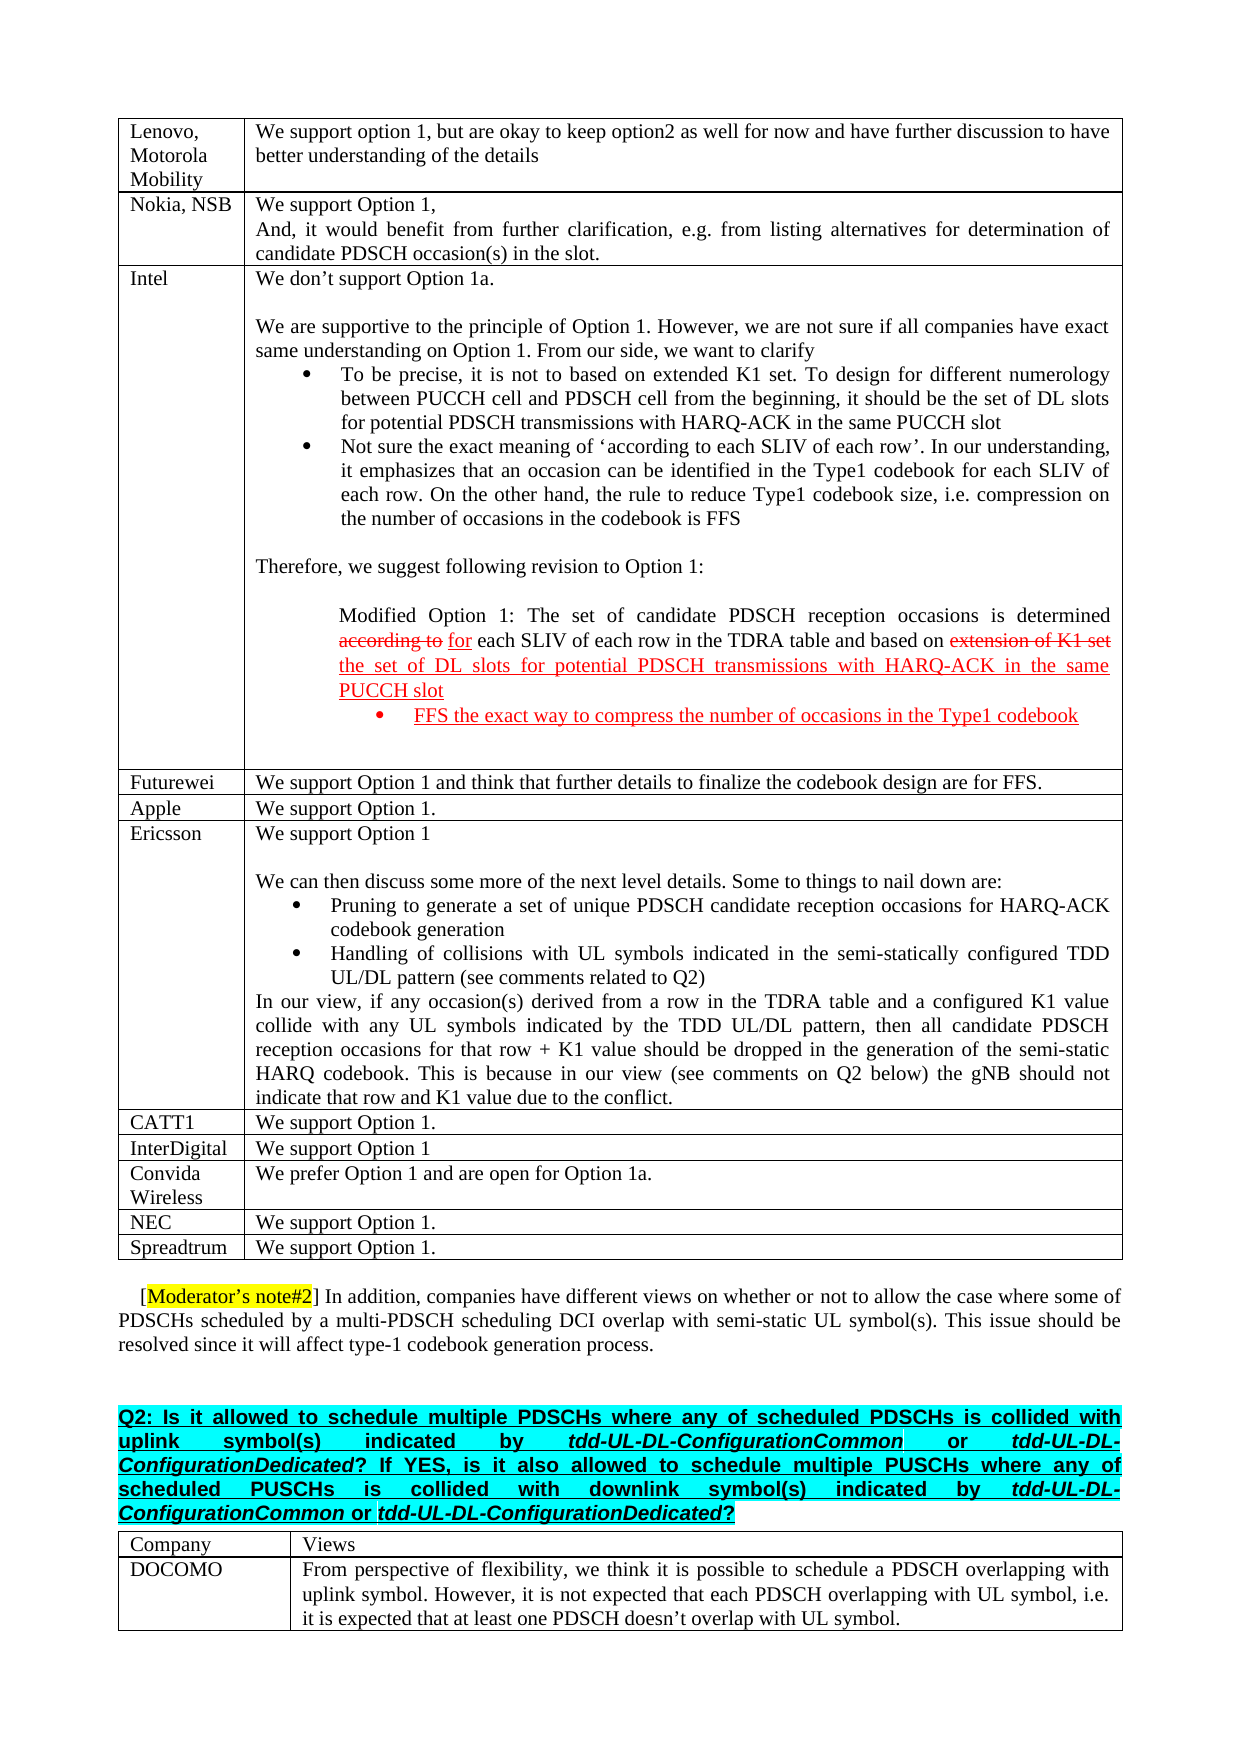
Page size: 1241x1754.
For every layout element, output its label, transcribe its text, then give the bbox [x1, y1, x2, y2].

table_cell We support Option 1. [245, 1110, 1122, 1134]
table_cell We support Option 1, And, it would benefit from further clarification, e.g. from listing alternatives for determination of candidate PDSCH occasion(s) in the slot. [245, 193, 1122, 264]
table_cell Nokia, NSB [119, 193, 244, 264]
table_cell Spreadtrum [119, 1235, 244, 1259]
table_cell We support Option 1 [245, 1135, 1122, 1159]
table_header Company [119, 1532, 290, 1556]
table_cell We support Option 1. [245, 795, 1122, 819]
table_cell Ericsson [119, 821, 244, 1109]
text [Moderator’s note#2] In addition, companies have different views on whether or not to allow the case where some of PDSCHs scheduled by a multi-PDSCH scheduling DCI overlap with semi-static UL symbol(s). This issue should be resolved since it will affect type-1 codebook generation process. [118, 1284, 1122, 1356]
table_cell Apple [119, 795, 244, 819]
table_cell InterDigital [119, 1135, 244, 1159]
table_cell NEC [119, 1210, 244, 1234]
table_cell Intel [119, 266, 244, 769]
table_cell Convida Wireless [119, 1161, 244, 1209]
table_cell We support Option 1. [245, 1210, 1122, 1234]
table_cell From perspective of flexibility, we think it is possible to schedule a PDSCH overlapping with uplink symbol. However, it is not expected that each PDSCH overlapping with UL symbol, i.e. it is expected that at least one PDSCH doesn’t overlap with UL symbol. [291, 1558, 1122, 1629]
table_cell Lenovo, Motorola Mobility [119, 119, 244, 191]
table_cell We support Option 1 We can then discuss some more of the next level details. Some to things to nail down are: Pruning to generate a set of unique PDSCH candidate reception occasions for HARQ-ACK codebook generation Handling of collisions with UL symbols indicated in the semi-statically configured TDD UL/DL pattern (see comments related to Q2) In our view, if any occasion(s) derived from a row in the TDRA table and a configured K1 value collide with any UL symbols indicated by the TDD UL/DL pattern, then all candidate PDSCH reception occasions for that row + K1 value should be dropped in the generation of the semi-static HARQ codebook. This is because in our view (see comments on Q2 below) the gNB should not indicate that row and K1 value due to the conflict. [245, 821, 1122, 1109]
table_cell CATT1 [119, 1110, 244, 1134]
table_cell We support Option 1. [245, 1235, 1122, 1259]
table_header Views [291, 1532, 1122, 1556]
table_cell DOCOMO [119, 1558, 290, 1629]
table_cell We don’t support Option 1a. We are supportive to the principle of Option 1. However, we are not sure if all companies have exact same understanding on Option 1. From our side, we want to clarify To be precise, it is not to based on extended K1 set. To design for different numerology between PUCCH cell and PDSCH cell from the beginning, it should be the set of DL slots for potential PDSCH transmissions with HARQ-ACK in the same PUCCH slot Not sure the exact meaning of ‘according to each SLIV of each row’. In our understanding, it emphasizes that an occasion can be identified in the Type1 codebook for each SLIV of each row. On the other hand, the rule to reduce Type1 codebook size, i.e. compression on the number of occasions in the codebook is FFS Therefore, we suggest following revision to Option 1: Modified Option 1: The set of candidate PDSCH reception occasions is determined according to for each SLIV of each row in the TDRA table and based on extension of K1 set the set of DL slots for potential PDSCH transmissions with HARQ-ACK in the same PUCCH slot FFS the exact way to compress the number of occasions in the Type1 codebook [245, 266, 1122, 769]
table_cell We prefer Option 1 and are open for Option 1a. [245, 1161, 1122, 1209]
table_cell We support Option 1 and think that further details to finalize the codebook design are for FFS. [245, 770, 1122, 794]
table_cell Futurewei [119, 770, 244, 794]
table_cell We support option 1, but are okay to keep option2 as well for now and have further discussion to have better understanding of the details [245, 119, 1122, 191]
